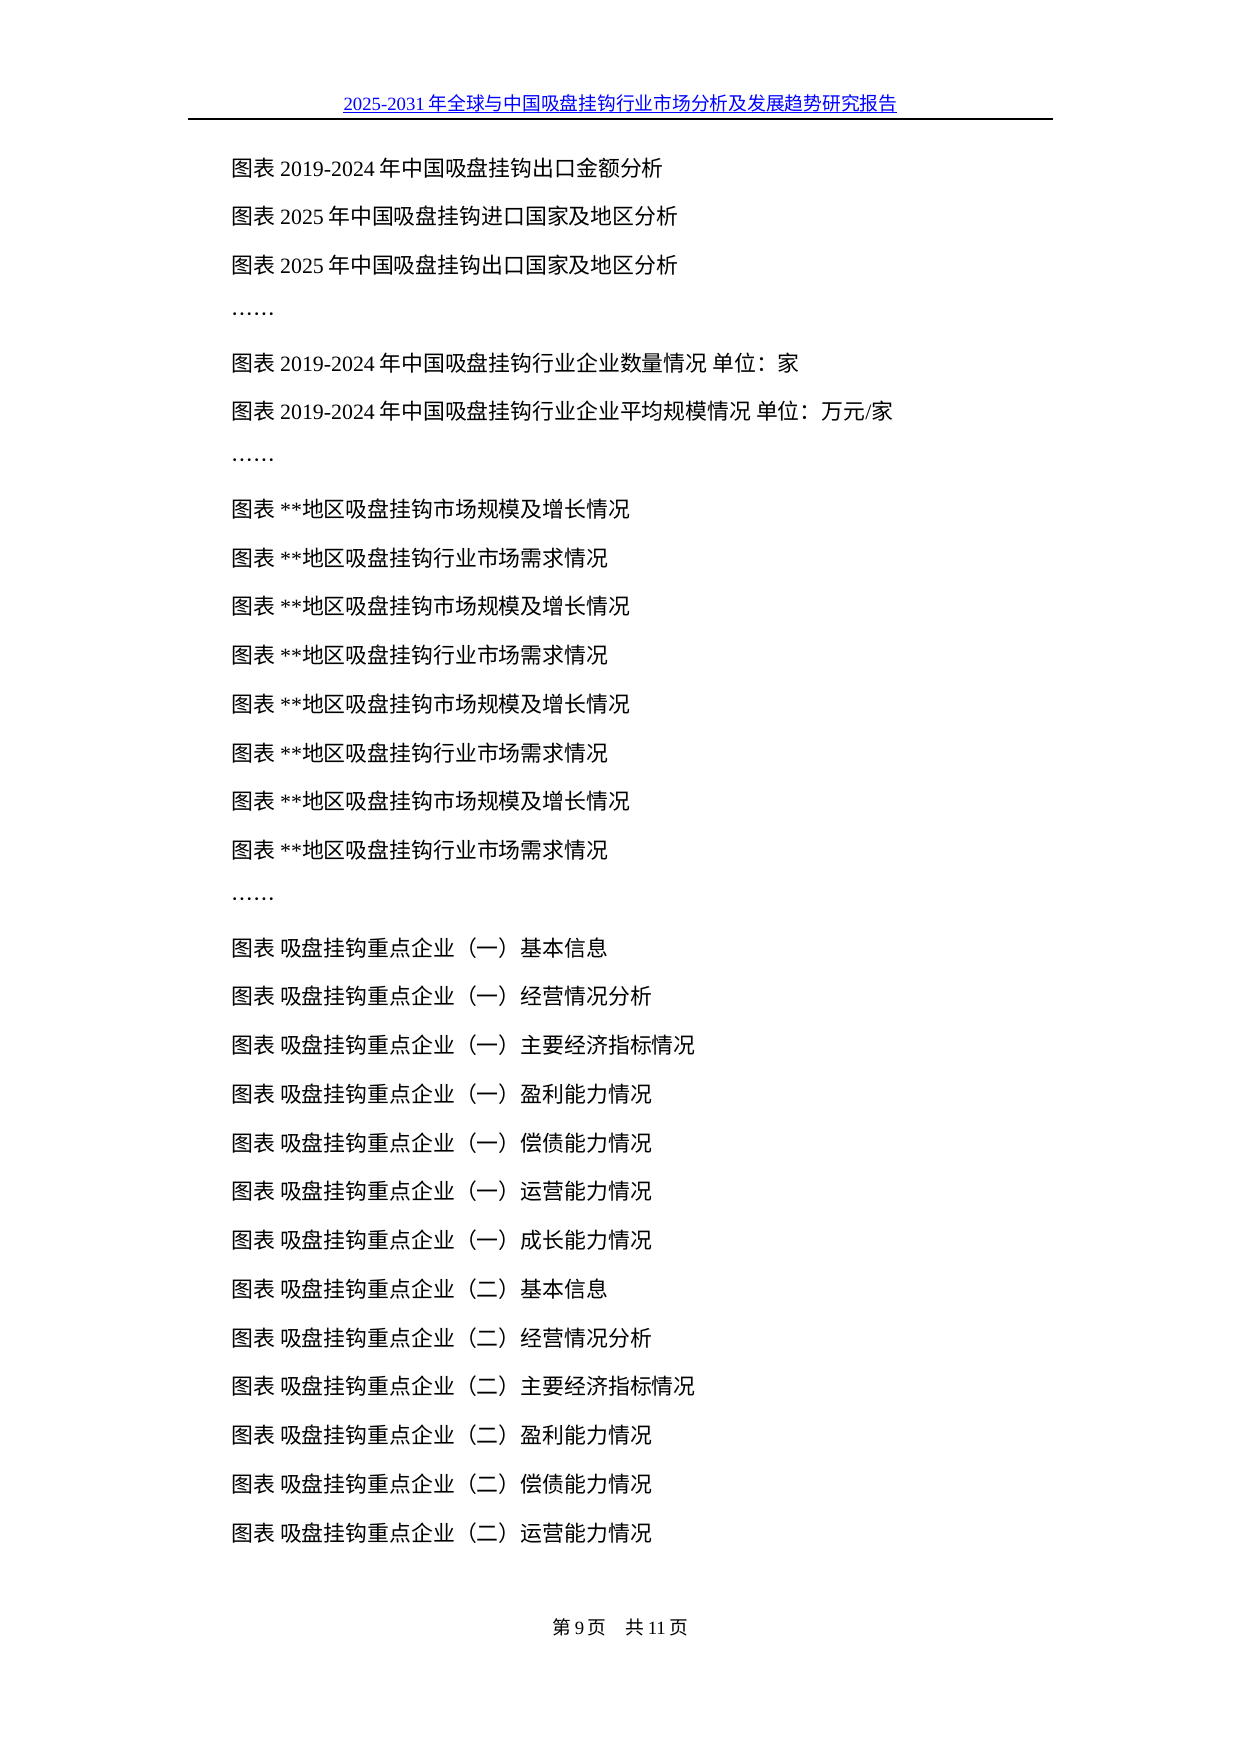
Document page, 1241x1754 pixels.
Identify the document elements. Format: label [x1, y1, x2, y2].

text [187, 150, 1053, 1548]
